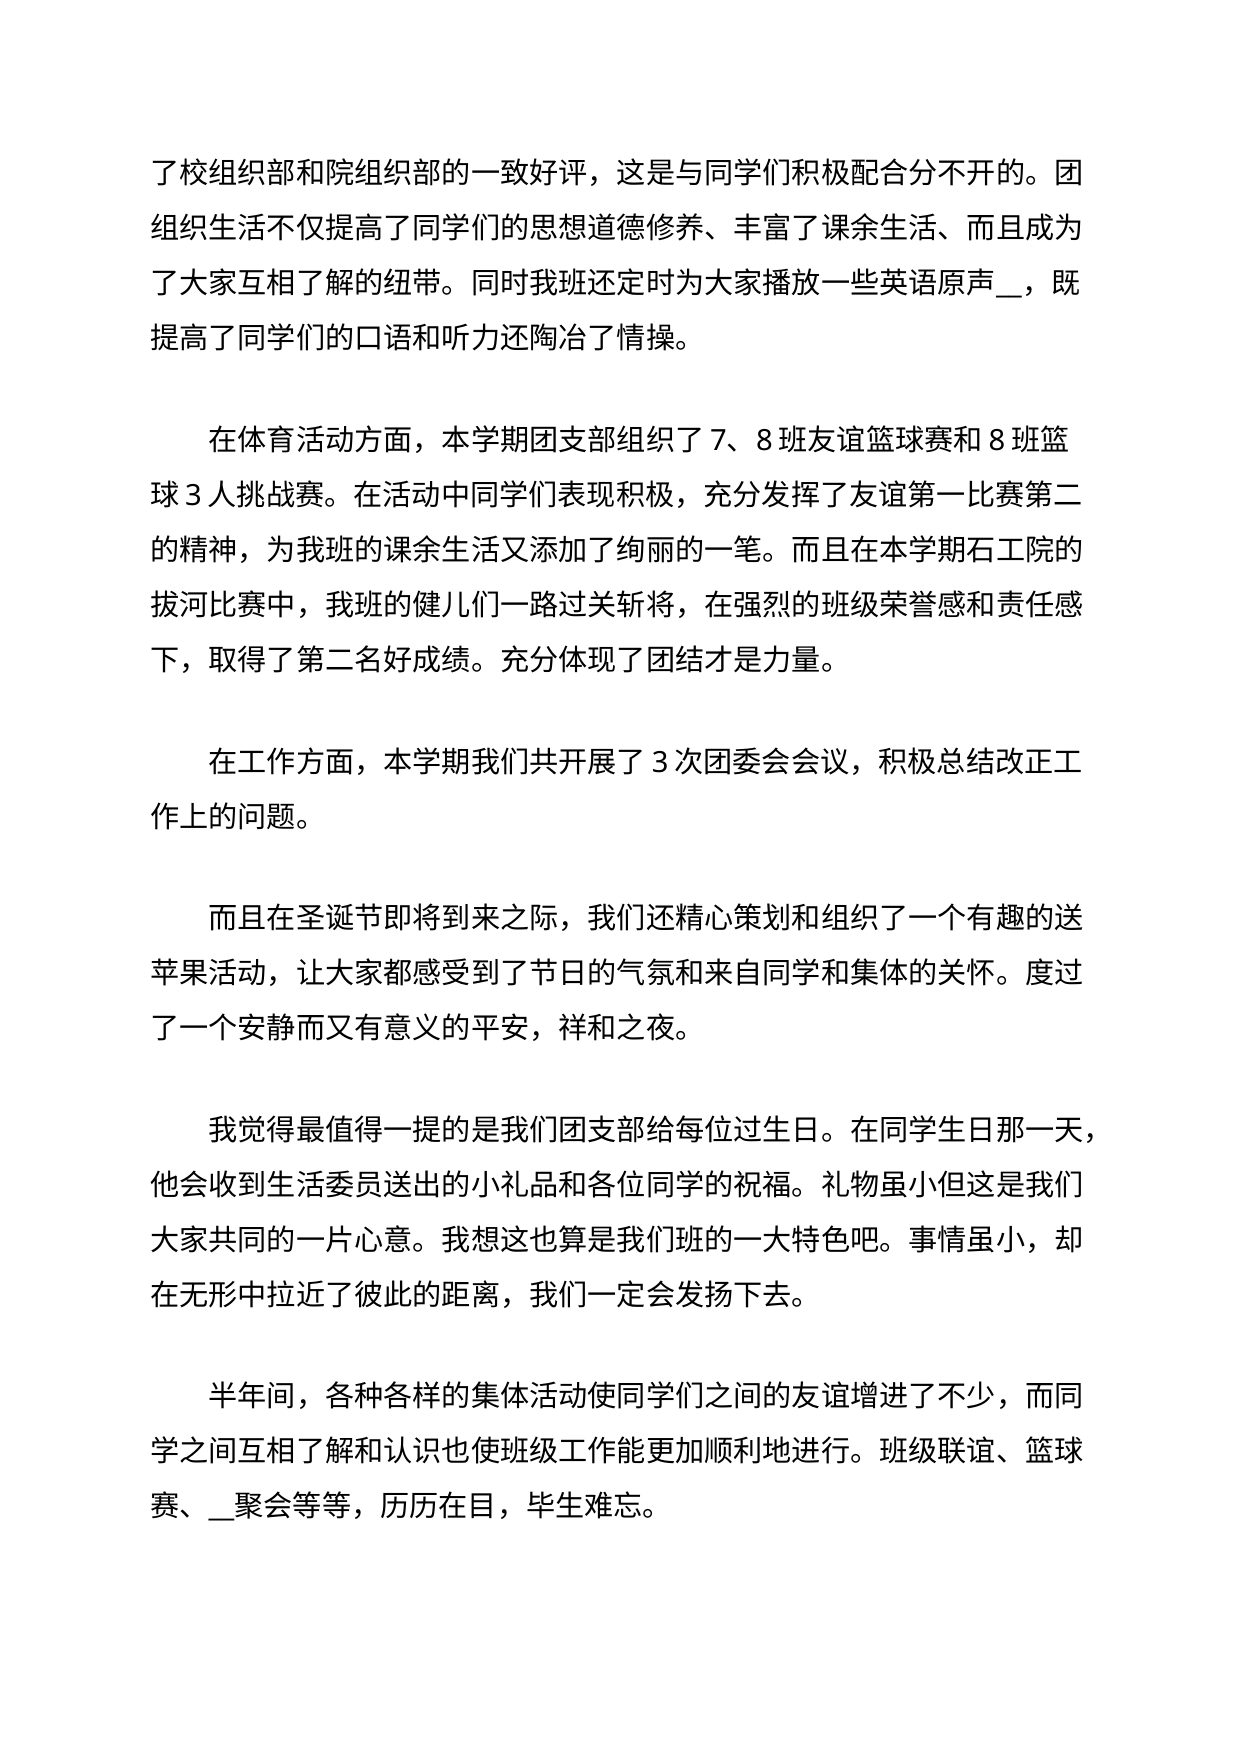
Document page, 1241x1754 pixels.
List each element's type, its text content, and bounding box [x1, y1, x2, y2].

text 我觉得最值得一提的是我们团支部给每位过生日。在同学生日那一天，他会收到生活委员送出的小礼品和各位同学的祝福。礼物虽小但这是我们大家共同的一片心意。我想这也算是我们班的一大特色吧。事情虽小，却在无形中拉近了彼此的距离，我们一定会发扬下去。 [150, 1106, 1090, 1313]
text 而且在圣诞节即将到来之际，我们还精心策划和组织了一个有趣的送苹果活动，让大家都感受到了节日的气氛和来自同学和集体的关怀。度过了一个安静而又有意义的平安，祥和之夜。 [150, 895, 1090, 1047]
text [150, 150, 1090, 357]
text 在工作方面，本学期我们共开展了3次团委会会议，积极总结改正工作上的问题。 [150, 738, 1090, 835]
text 半年间，各种各样的集体活动使同学们之间的友谊增进了不少，而同学之间互相了解和认识也使班级工作能更加顺利地进行。班级联谊、篮球赛、__聚会等等，历历在目，毕生难忘。 [150, 1373, 1090, 1525]
text 在体育活动方面，本学期团支部组织了7、8班友谊篮球赛和8班篮球3人挑战赛。在活动中同学们表现积极，充分发挥了友谊第一比赛第二的精神，为我班的课余生活又添加了绚丽的一笔。而且在本学期石工院的拔河比赛中，我班的健儿们一路过关斩将，在强烈的班级荣誉感和责任感下，取得了第二名好成绩。充分体现了团结才是力量。 [150, 417, 1090, 679]
